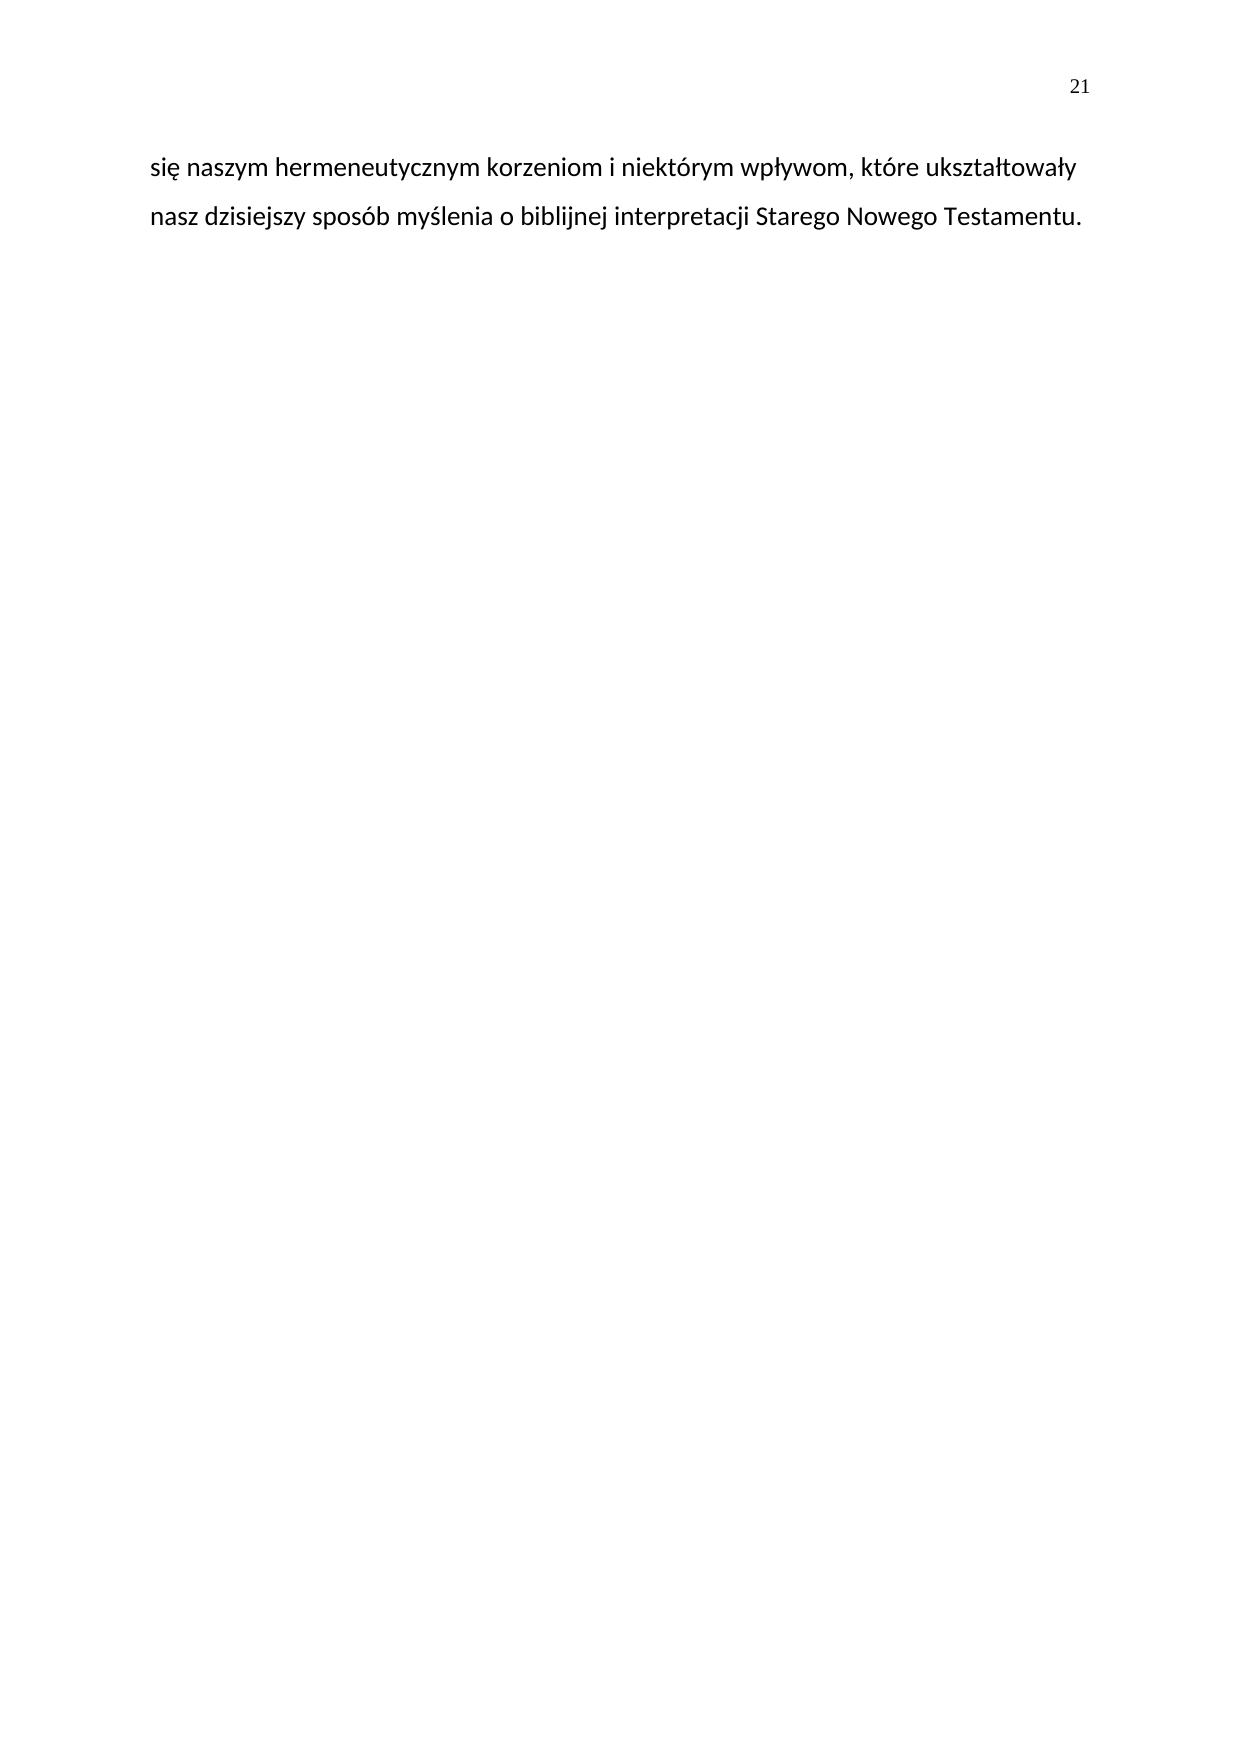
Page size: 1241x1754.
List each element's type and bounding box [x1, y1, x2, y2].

text [150, 150, 1090, 232]
